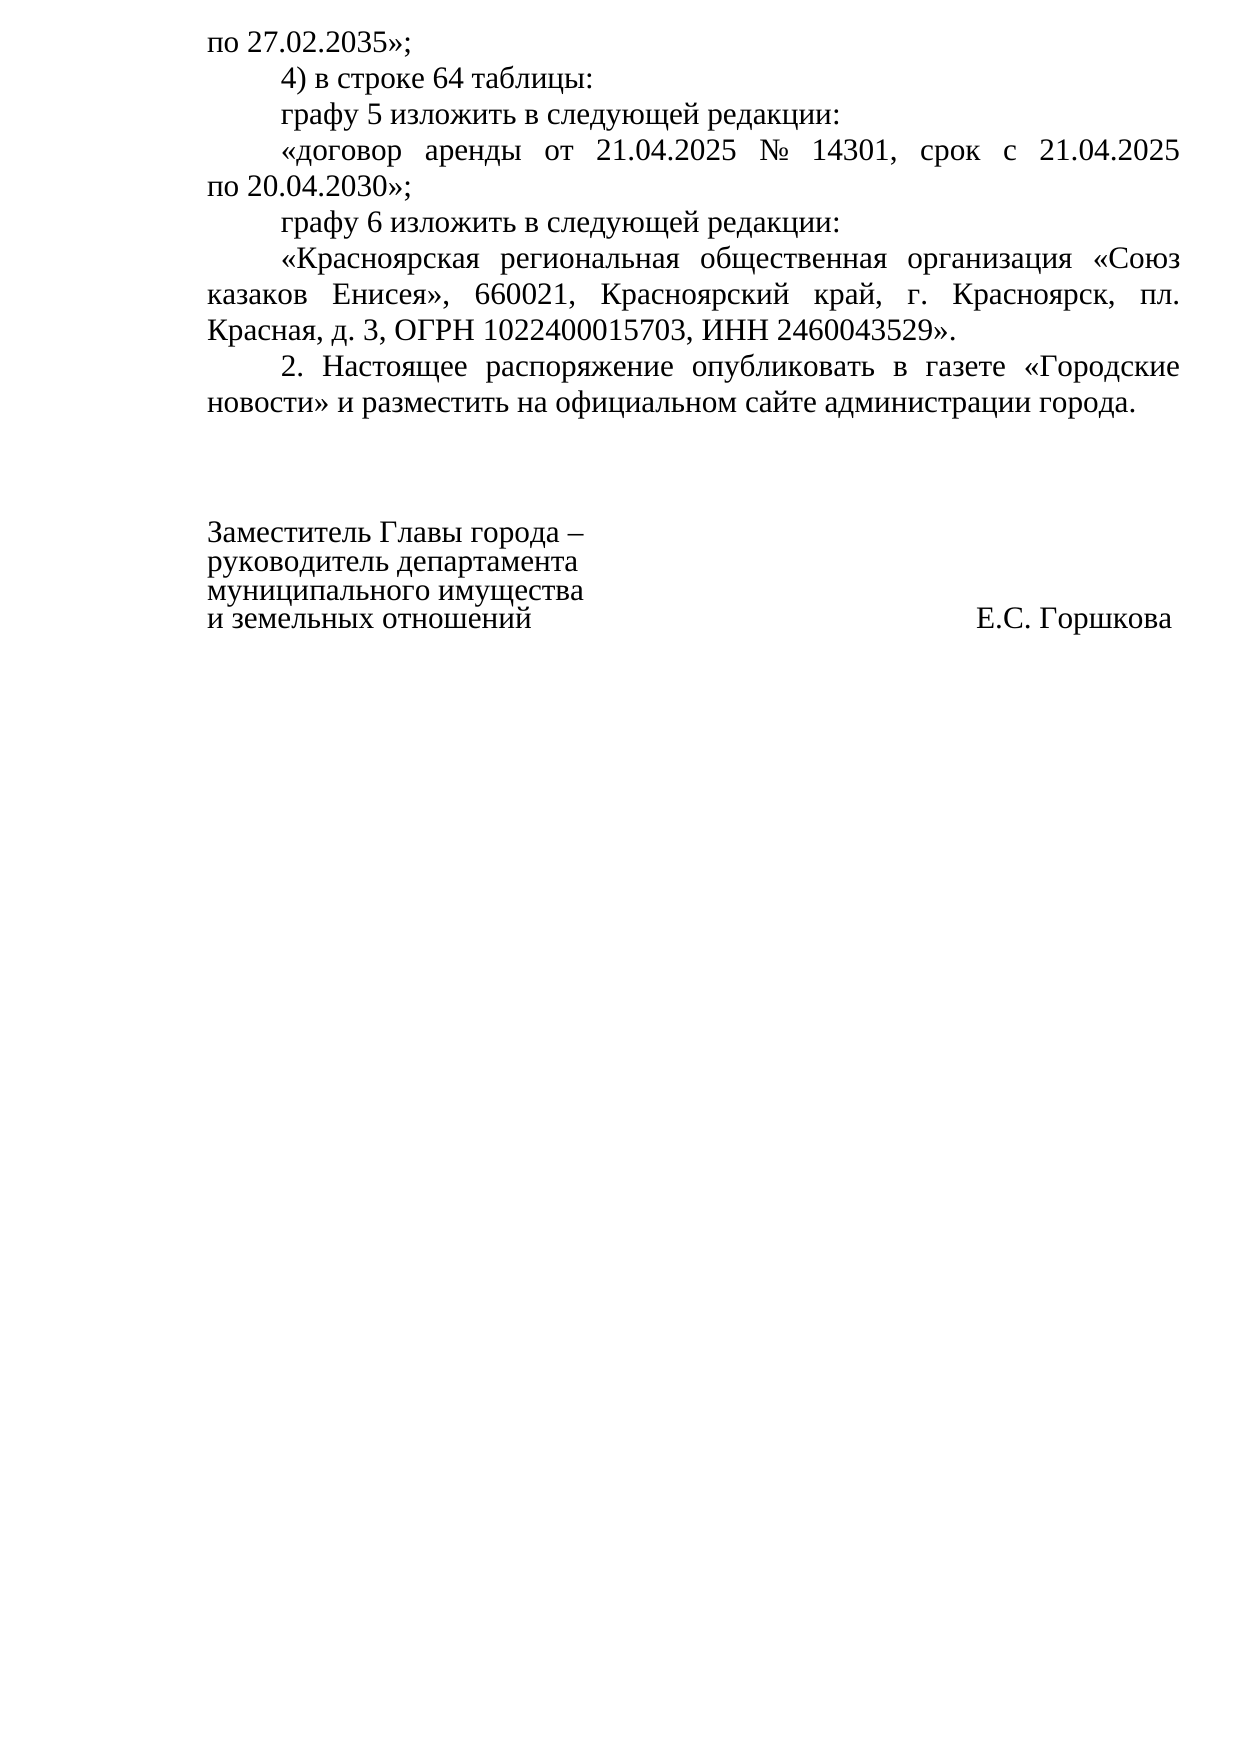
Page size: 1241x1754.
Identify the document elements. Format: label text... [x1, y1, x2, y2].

text графу 6 изложить в следующей редакции: [207, 203, 1181, 239]
text и земельных отношений Е.С. Горшкова [207, 606, 1181, 634]
text 4) в строке 64 таблицы: [207, 59, 1181, 96]
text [207, 24, 1181, 59]
text графу 5 изложить в следующей редакции: [207, 96, 1181, 131]
text «Красноярская региональная общественная организация «Союз казаков Енисея», 660021, Красноярский край, г. Красноярск, пл. Красная, д. 3, ОГРН 1022400015703, ИНН 2460043529». [207, 239, 1181, 347]
text муниципального имущества [207, 577, 1181, 606]
text руководитель департамента [207, 548, 1181, 577]
text Заместитель Главы города – [207, 519, 1181, 548]
text 2. Настоящее распоряжение опубликовать в газете «Городские новости» и разместить на официальном сайте администрации города. [207, 347, 1181, 419]
text «договор аренды от 21.04.2025 № 14301, срок с 21.04.2025 по 20.04.2030»; [207, 131, 1181, 203]
